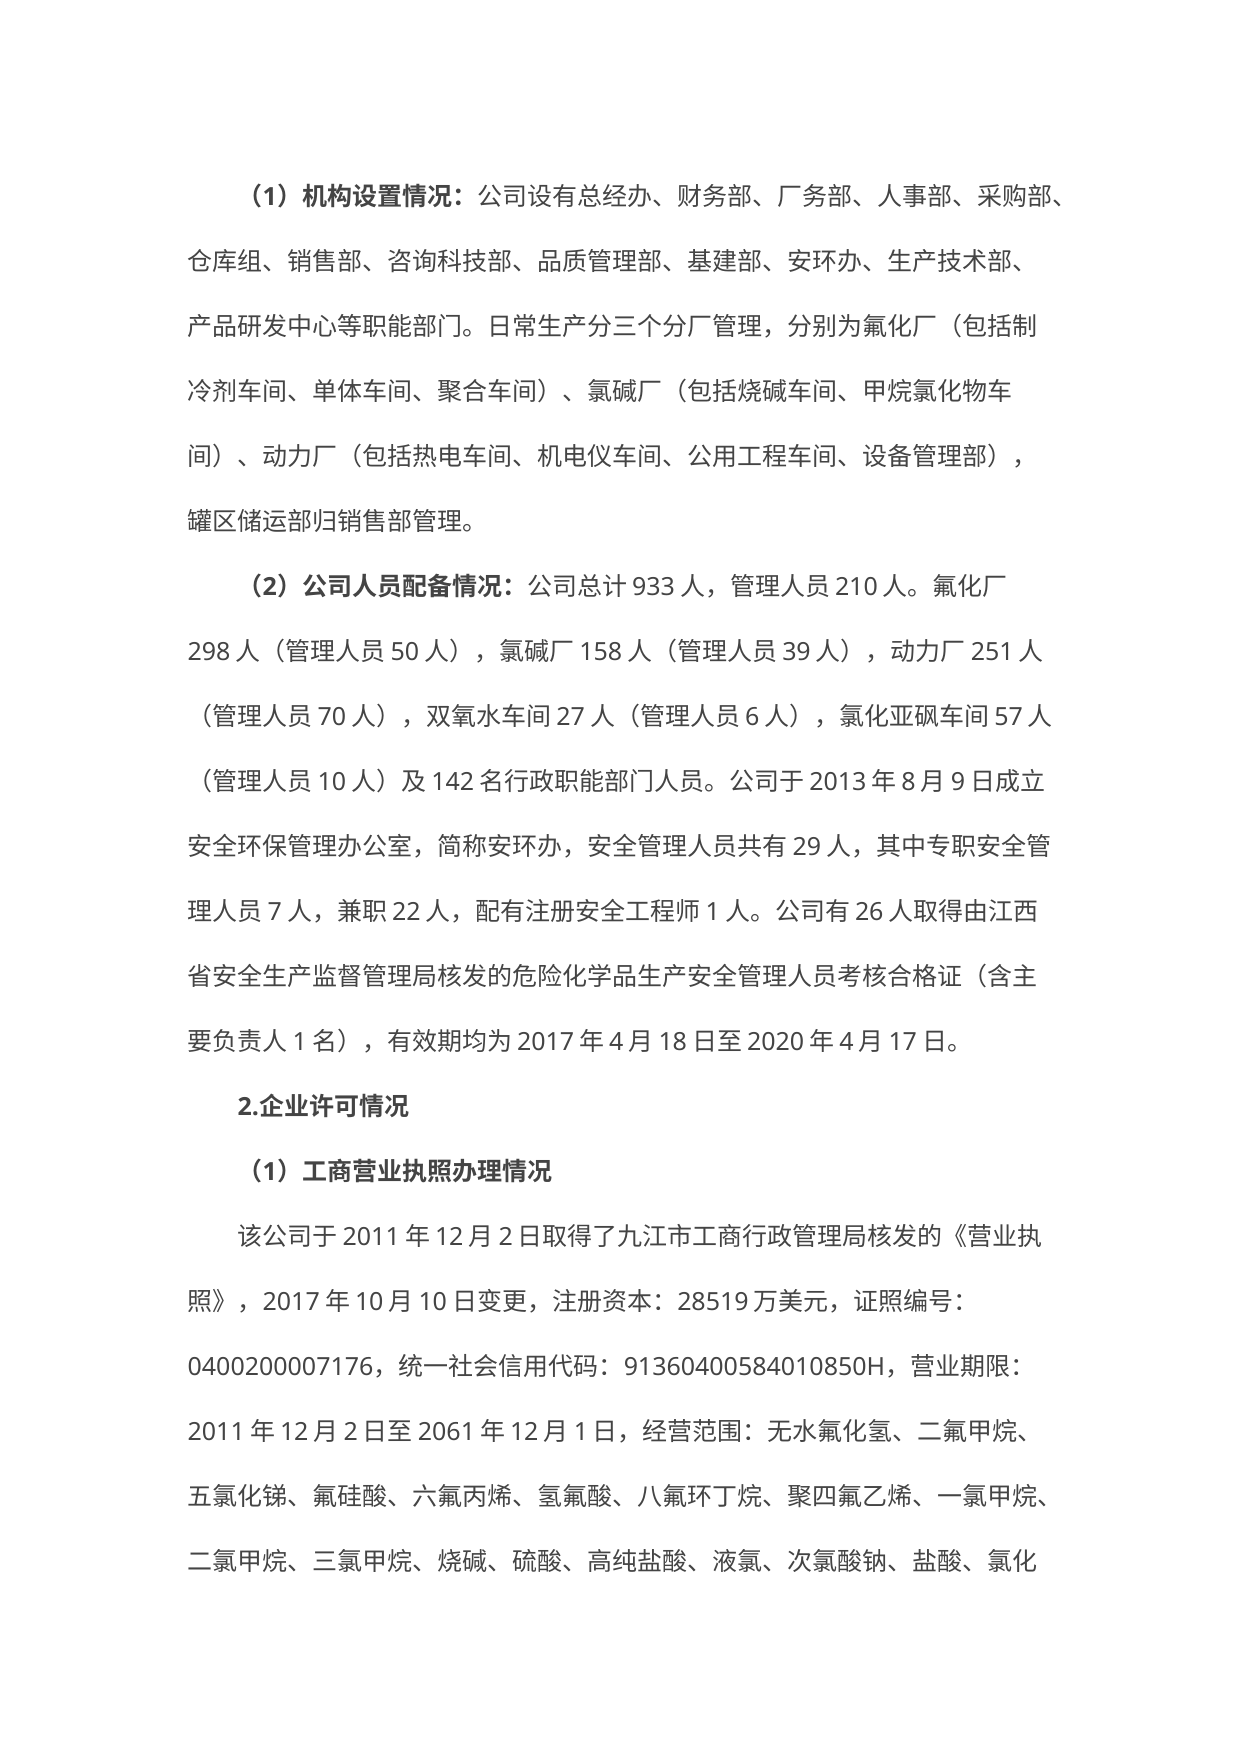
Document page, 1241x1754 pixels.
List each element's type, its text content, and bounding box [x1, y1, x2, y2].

text （1）工商营业执照办理情况 [187, 1137, 1053, 1202]
text （1）机构设置情况：公司设有总经办、财务部、厂务部、人事部、采购部、仓库组、销售部、咨询科技部、品质管理部、基建部、安环办、生产技术部、产品研发中心等职能部门。日常生产分三个分厂管理，分别为氟化厂（包括制冷剂车间、单体车间、聚合车间）、氯碱厂（包括烧碱车间、甲烷氯化物车间）、动力厂（包括热电车间、机电仪车间、公用工程车间、设备管理部），罐区储运部归销售部管理。 [187, 162, 1053, 552]
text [187, 1202, 1053, 1592]
text 2.企业许可情况 [187, 1072, 1053, 1137]
text （2）公司人员配备情况：公司总计933人，管理人员210人。氟化厂298人（管理人员50人），氯碱厂158人（管理人员39人），动力厂251人（管理人员70人），双氧水车间27人（管理人员6人），氯化亚砜车间57人（管理人员10人）及142名行政职能部门人员。公司于2013年8月9日成立安全环保管理办公室，简称安环办，安全管理人员共有29人，其中专职安全管理人员7人，兼职22人，配有注册安全工程师1人。公司有26人取得由江西省安全生产监督管理局核发的危险化学品生产安全管理人员考核合格证（含主要负责人1名），有效期均为2017年4月18日至2020年4月17日。 [187, 552, 1053, 1072]
